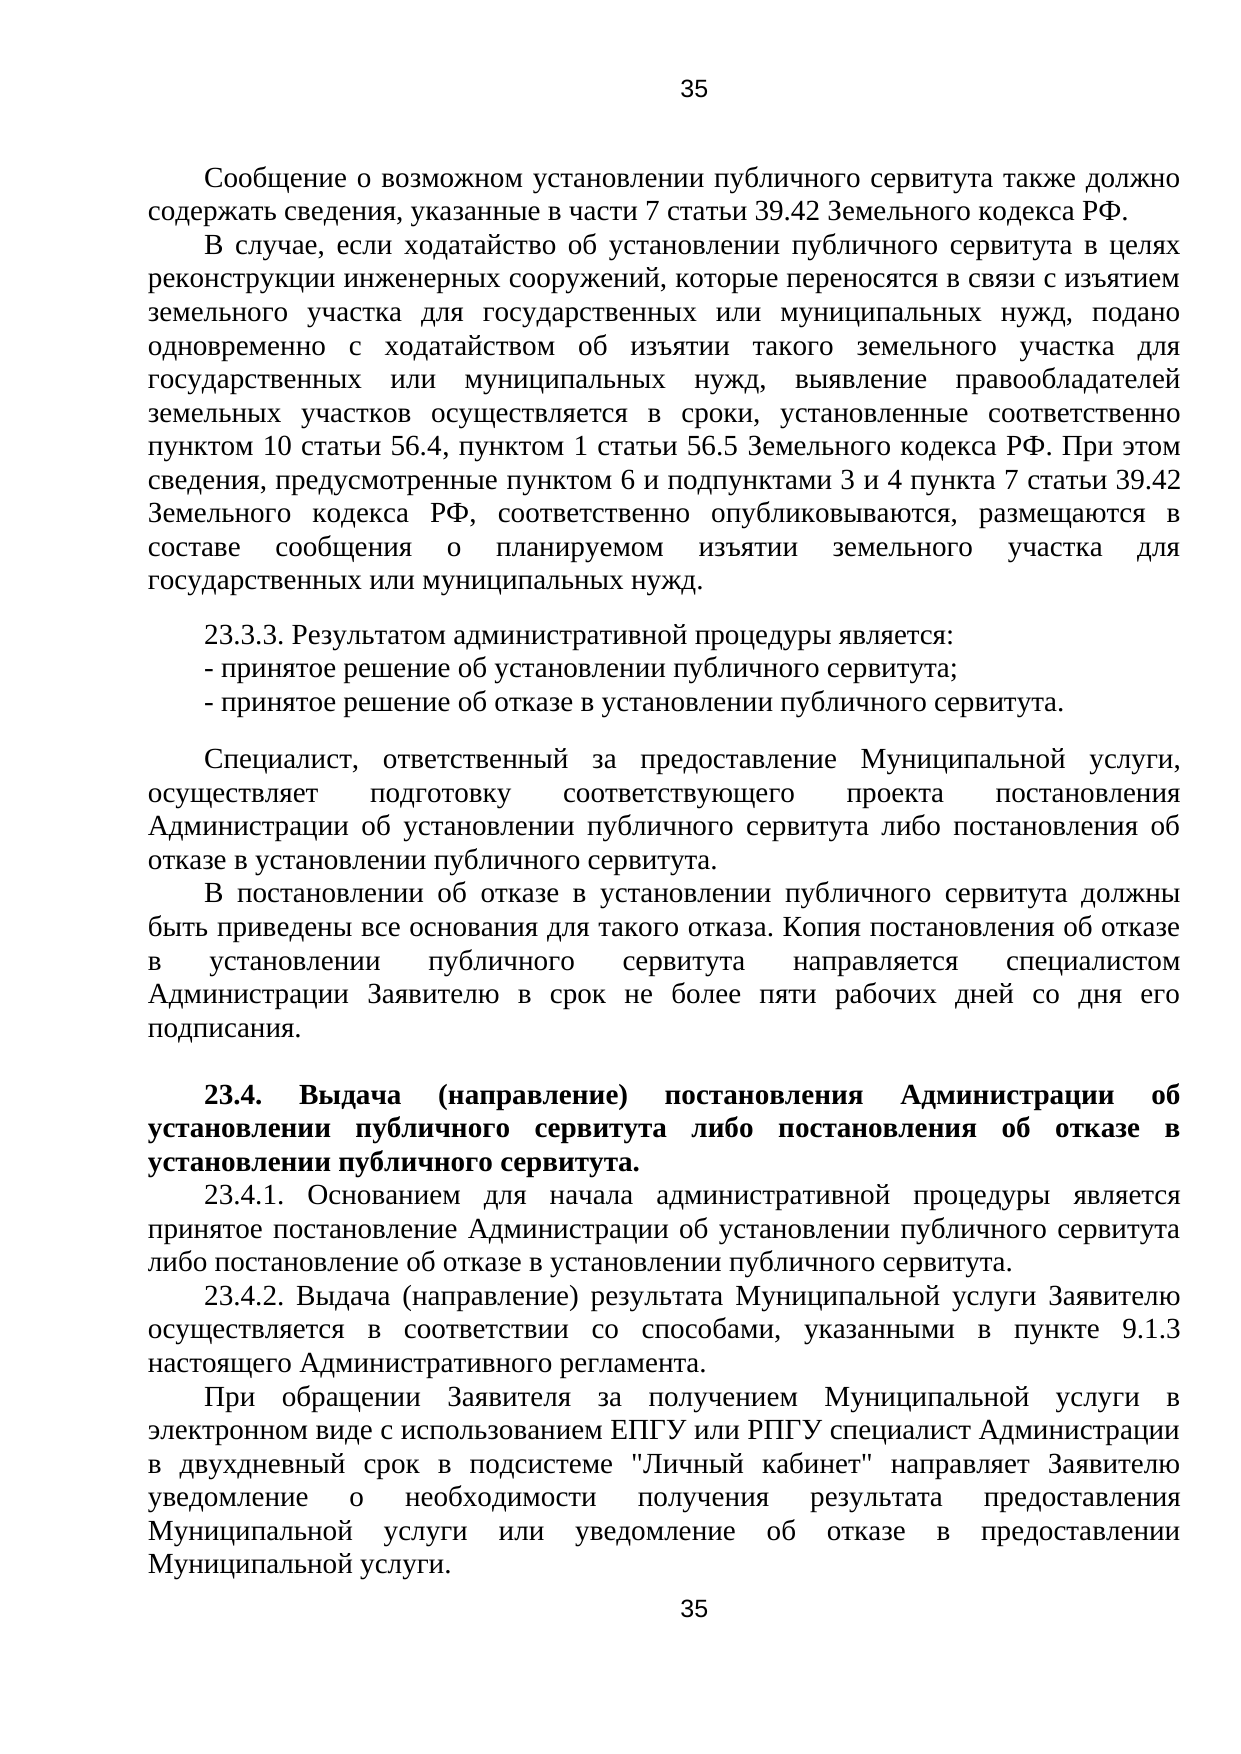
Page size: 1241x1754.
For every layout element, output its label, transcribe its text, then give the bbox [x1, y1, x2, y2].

text В постановлении об отказе в установлении публичного сервитута должны быть приведены все основания для такого отказа. Копия постановления об отказе в установлении публичного сервитута направляется специалистом Администрации Заявителю в срок не более пяти рабочих дней со дня его подписания. [148, 876, 1181, 1043]
text 23.4. Выдача (направление) постановления Администрации об установлении публичного сервитута либо постановления об отказе в установлении публичного сервитута. [148, 1077, 1181, 1177]
text - принятое решение об отказе в установлении публичного сервитута. [148, 684, 1181, 717]
text Специалист, ответственный за предоставление Муниципальной услуги, осуществляет подготовку соответствующего проекта постановления Администрации об установлении публичного сервитута либо постановления об отказе в установлении публичного сервитута. [148, 741, 1181, 876]
text В случае, если ходатайство об установлении публичного сервитута в целях реконструкции инженерных сооружений, которые переносятся в связи с изъятием земельного участка для государственных или муниципальных нужд, подано одновременно с ходатайством об изъятии такого земельного участка для государственных или муниципальных нужд, выявление правообладателей земельных участков осуществляется в сроки, установленные соответственно пунктом 10 статьи 56.4, пунктом 1 статьи 56.5 Земельного кодекса РФ. При этом сведения, предусмотренные пунктом 6 и подпунктами 3 и 4 пункта 7 статьи 39.42 Земельного кодекса РФ, соответственно опубликовываются, размещаются в составе сообщения о планируемом изъятии земельного участка для государственных или муниципальных нужд. [148, 227, 1181, 596]
text 23.4.2. Выдача (направление) результата Муниципальной услуги Заявителю осуществляется в соответствии со способами, указанными в пункте 9.1.3 настоящего Административного регламента. [148, 1278, 1181, 1379]
text 23.4.1. Основанием для начала административной процедуры является принятое постановление Администрации об установлении публичного сервитута либо постановление об отказе в установлении публичного сервитута. [148, 1177, 1181, 1278]
text При обращении Заявителя за получением Муниципальной услуги в электронном виде с использованием ЕПГУ или РПГУ специалист Администрации в двухдневный срок в подсистеме "Личный кабинет" направляет Заявителю уведомление о необходимости получения результата предоставления Муниципальной услуги или уведомление об отказе в предоставлении Муниципальной услуги. [148, 1379, 1181, 1580]
text 23.3.3. Результатом административной процедуры является: [148, 617, 1181, 650]
text - принятое решение об установлении публичного сервитута; [148, 650, 1181, 684]
text Сообщение о возможном установлении публичного сервитута также должно содержать сведения, указанные в части 7 статьи 39.42 Земельного кодекса РФ. [148, 160, 1181, 227]
